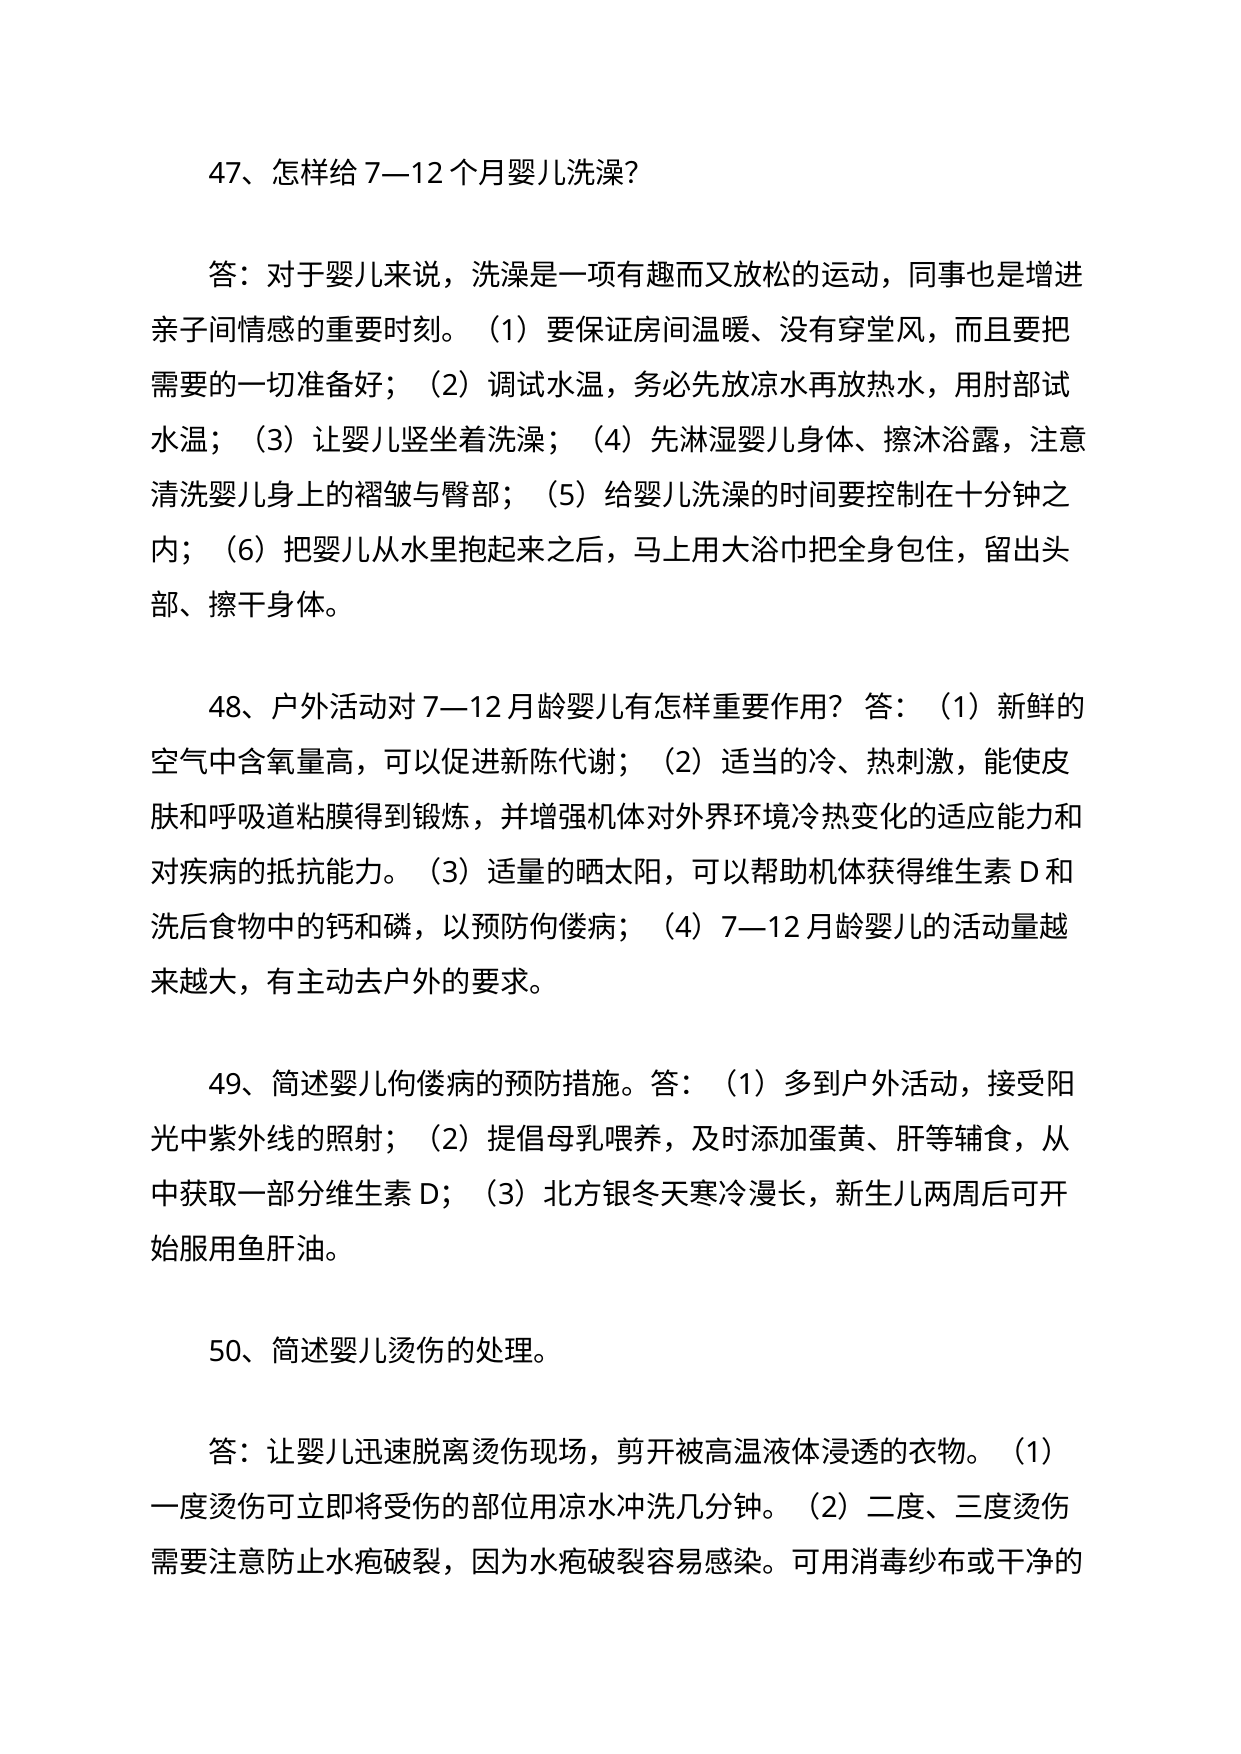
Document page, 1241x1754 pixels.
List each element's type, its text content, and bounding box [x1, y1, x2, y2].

text 49、简述婴儿佝偻病的预防措施。答：（1）多到户外活动，接受阳光中紫外线的照射；（2）提倡母乳喂养，及时添加蛋黄、肝等辅食，从中获取一部分维生素D；（3）北方银冬天寒冷漫长，新生儿两周后可开始服用鱼肝油。 [150, 1060, 1090, 1268]
text 50、简述婴儿烫伤的处理。 [150, 1327, 1090, 1369]
text 48、户外活动对7—12月龄婴儿有怎样重要作用？ 答：（1）新鲜的空气中含氧量高，可以促进新陈代谢；（2）适当的冷、热刺激，能使皮肤和呼吸道粘膜得到锻炼，并增强机体对外界环境冷热变化的适应能力和对疾病的抵抗能力。（3）适量的晒太阳，可以帮助机体获得维生素D和洗后食物中的钙和磷，以预防佝偻病；（4）7—12月龄婴儿的活动量越来越大，有主动去户外的要求。 [150, 684, 1090, 1001]
text 47、怎样给7—12个月婴儿洗澡？ [150, 150, 1090, 192]
text 答：对于婴儿来说，洗澡是一项有趣而又放松的运动，同事也是增进亲子间情感的重要时刻。（1）要保证房间温暖、没有穿堂风，而且要把需要的一切准备好；（2）调试水温，务必先放凉水再放热水，用肘部试水温；（3）让婴儿竖坐着洗澡；（4）先淋湿婴儿身体、擦沐浴露，注意清洗婴儿身上的褶皱与臀部；（5）给婴儿洗澡的时间要控制在十分钟之内；（6）把婴儿从水里抱起来之后，马上用大浴巾把全身包住，留出头部、擦干身体。 [150, 252, 1090, 624]
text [150, 1429, 1090, 1581]
